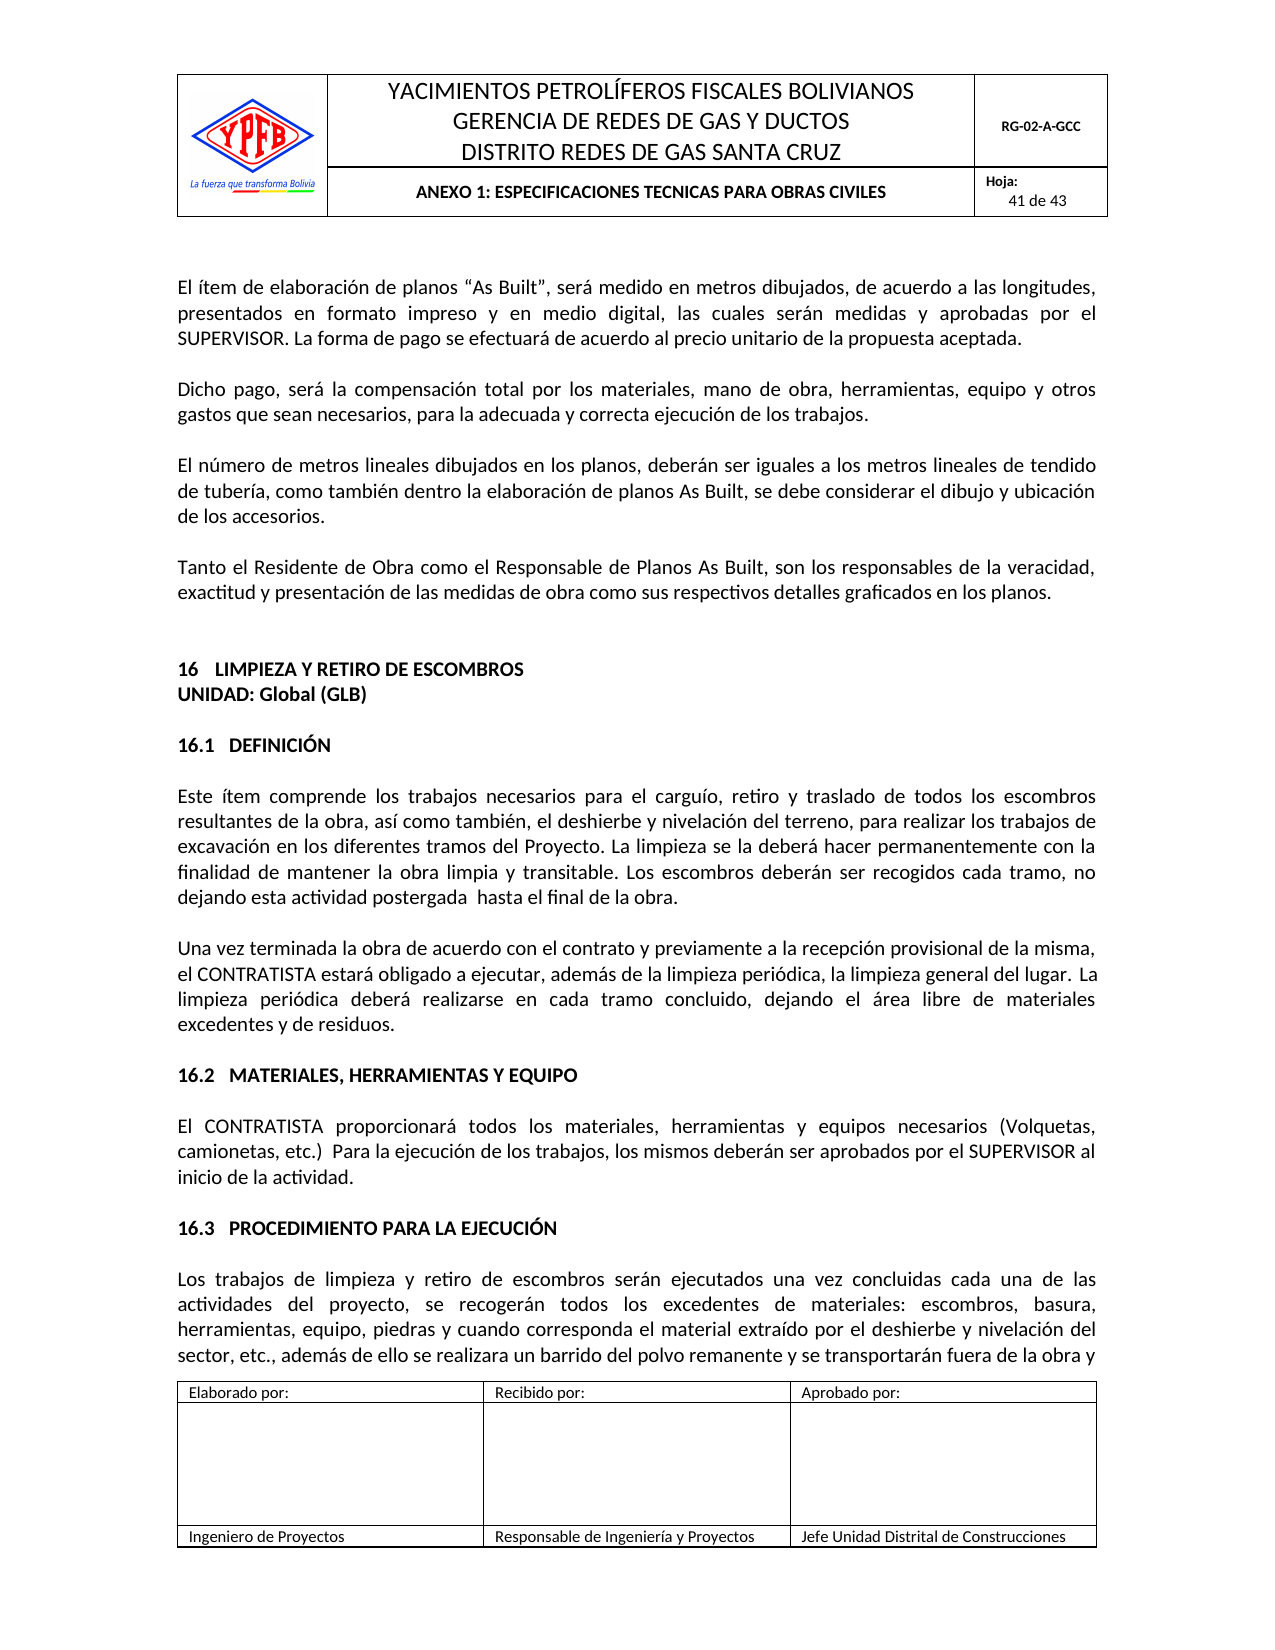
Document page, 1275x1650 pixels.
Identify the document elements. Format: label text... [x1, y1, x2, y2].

list PROCEDIMIENTO PARA LA EJECUCIÓN [177, 1215, 1098, 1240]
text Tanto el Residente de Obra como el Responsable de Planos As Built, son los responsables de la veracidad, exactitud y presentación de las medidas de obra como sus respectivos detalles graficados en los planos. [177, 554, 1098, 605]
list MATERIALES, HERRAMIENTAS Y EQUIPO [177, 1062, 1098, 1088]
text Este ítem comprende los trabajos necesarios para el carguío, retiro y traslado de todos los escombros resultantes de la obra, así como también, el deshierbe y nivelación del terreno, para realizar los trabajos de excavación en los diferentes tramos del Proyecto. La limpieza se la deberá hacer permanentemente con la finalidad de mantener la obra limpia y transitable. Los escombros deberán ser recogidos cada tramo, no dejando esta actividad postergada hasta el final de la obra. [177, 783, 1098, 910]
picture [188, 93, 316, 198]
text El CONTRATISTA proporcionará todos los materiales, herramientas y equipos necesarios (Volquetas, camionetas, etc.) Para la ejecución de los trabajos, los mismos deberán ser aprobados por el SUPERVISOR al inicio de la actividad. [177, 1113, 1098, 1189]
list DEFINICIÓN [177, 732, 1098, 757]
text El ítem de elaboración de planos “As Built”, será medido en metros dibujados, de acuerdo a las longitudes, presentados en formato impreso y en medio digital, las cuales serán medidas y aprobadas por el SUPERVISOR. La forma de pago se efectuará de acuerdo al precio unitario de la propuesta aceptada. [177, 274, 1098, 351]
text Dicho pago, será la compensación total por los materiales, mano de obra, herramientas, equipo y otros gastos que sean necesarios, para la adecuada y correcta ejecución de los trabajos. [177, 376, 1098, 427]
text Una vez terminada la obra de acuerdo con el contrato y previamente a la recepción provisional de la misma, el CONTRATISTA estará obligado a ejecutar, además de la limpieza periódica, la limpieza general del lugar. La limpieza periódica deberá realizarse en cada tramo concluido, dejando el área libre de materiales excedentes y de residuos. [177, 935, 1098, 1037]
text UNIDAD: Global (GLB) [177, 681, 1098, 707]
text El número de metros lineales dibujados en los planos, deberán ser iguales a los metros lineales de tendido de tubería, como también dentro la elaboración de planos As Built, se debe considerar el dibujo y ubicación de los accesorios. [177, 452, 1098, 529]
subtitle LIMPIEZA Y RETIRO DE ESCOMBROS [177, 656, 1098, 681]
